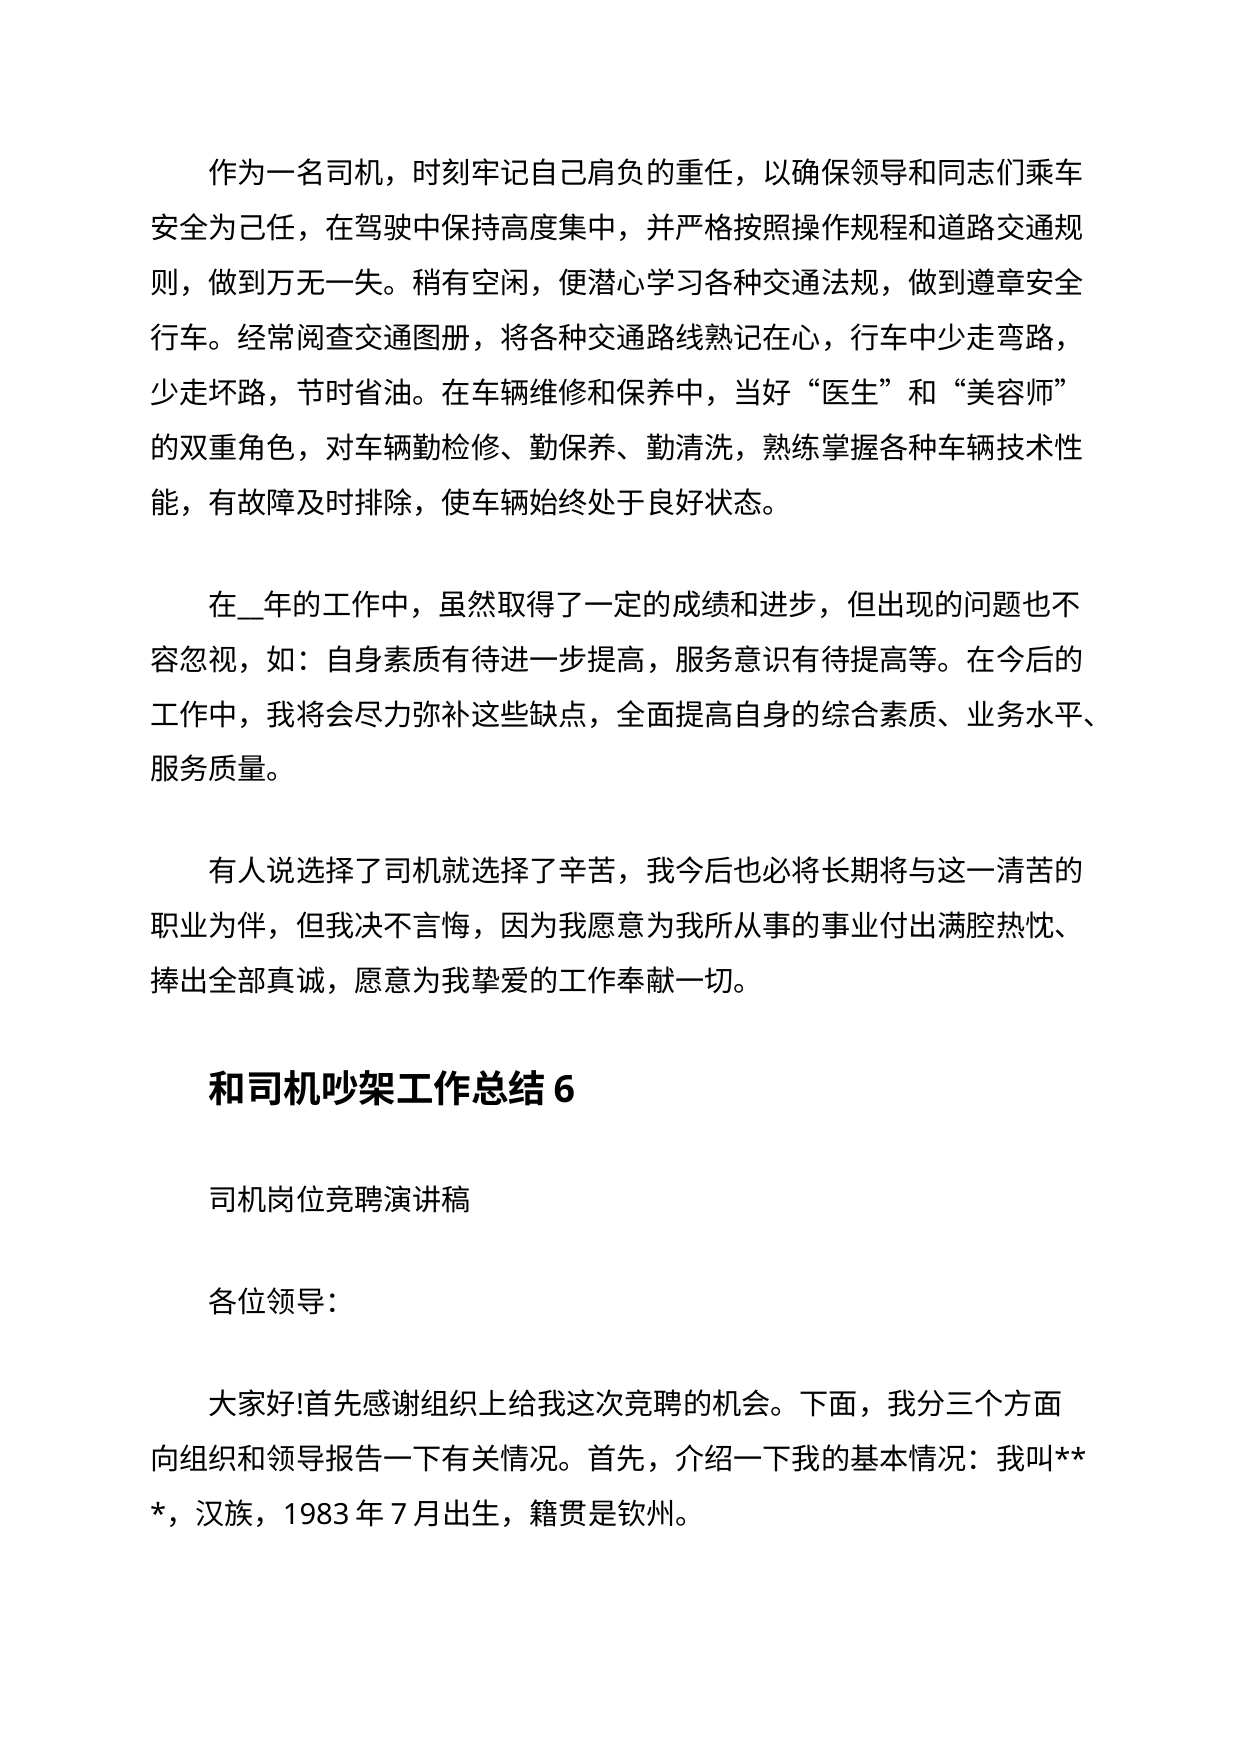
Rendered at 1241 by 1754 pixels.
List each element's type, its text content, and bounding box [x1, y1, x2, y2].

text 各位领导： [150, 1279, 1090, 1321]
text 在__年的工作中，虽然取得了一定的成绩和进步，但出现的问题也不容忽视，如：自身素质有待进一步提高，服务意识有待提高等。在今后的工作中，我将会尽力弥补这些缺点，全面提高自身的综合素质、业务水平、服务质量。 [150, 581, 1090, 788]
text 作为一名司机，时刻牢记自己肩负的重任，以确保领导和同志们乘车安全为己任，在驾驶中保持高度集中，并严格按照操作规程和道路交通规则，做到万无一失。稍有空闲，便潜心学习各种交通法规，做到遵章安全行车。经常阅查交通图册，将各种交通路线熟记在心，行车中少走弯路，少走坏路，节时省油。在车辆维修和保养中，当好“医生”和“美容师”的双重角色，对车辆勤检修、勤保养、勤清洗，熟练掌握各种车辆技术性能，有故障及时排除，使车辆始终处于良好状态。 [150, 150, 1090, 522]
text 司机岗位竞聘演讲稿 [150, 1177, 1090, 1219]
text 大家好!首先感谢组织上给我这次竞聘的机会。下面，我分三个方面向组织和领导报告一下有关情况。首先，介绍一下我的基本情况：我叫***，汉族，1983年7月出生，籍贯是钦州。 [150, 1380, 1090, 1533]
text 有人说选择了司机就选择了辛苦，我今后也必将长期将与这一清苦的职业为伴，但我决不言悔，因为我愿意为我所从事的事业付出满腔热忱、捧出全部真诚，愿意为我挚爱的工作奉献一切。 [150, 848, 1090, 1000]
text 和司机吵架工作总结6 [150, 1059, 1090, 1114]
